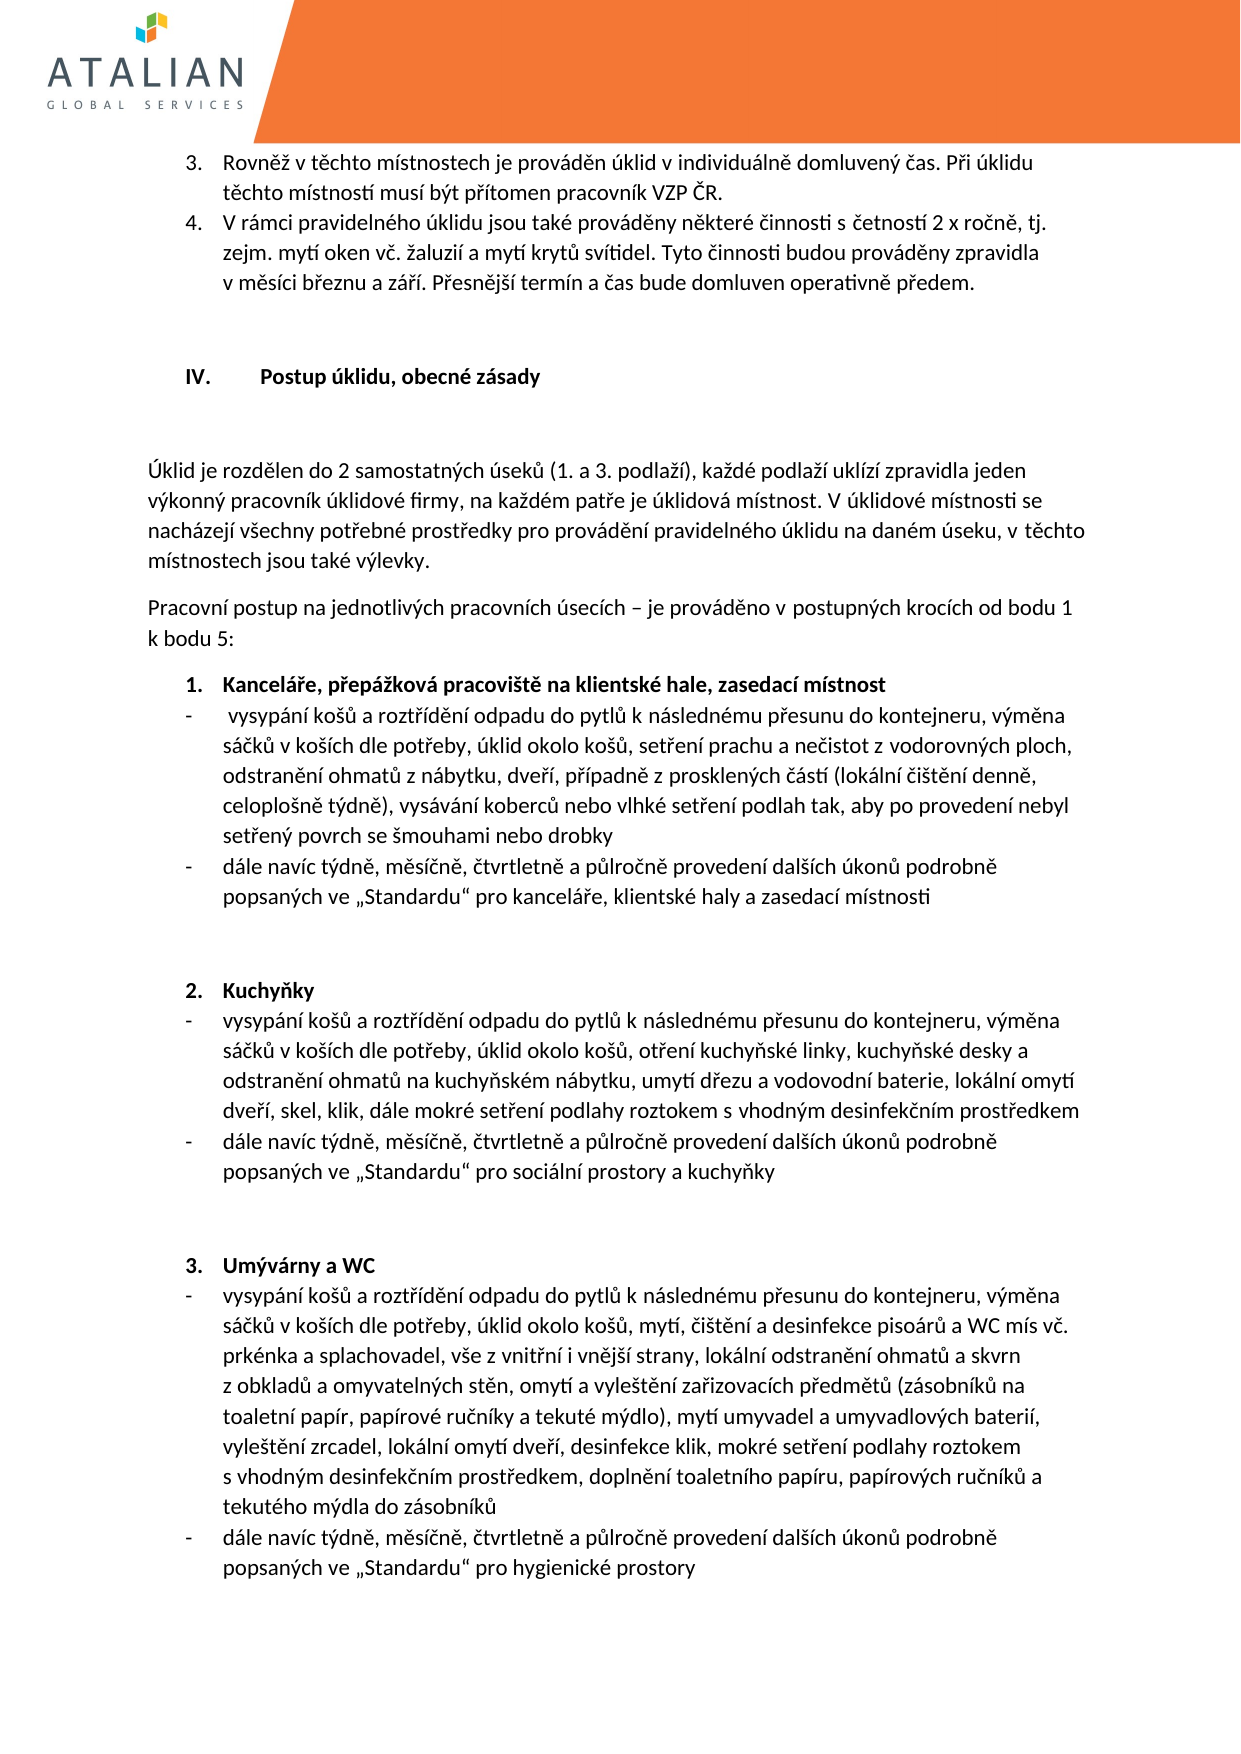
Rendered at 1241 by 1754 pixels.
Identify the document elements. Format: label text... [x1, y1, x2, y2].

list Rovněž v těchto místnostech je prováděn úklid v individuálně domluvený čas. Při úklidu těchto místností musí být přítomen pracovník VZP ČR. [185, 148, 1093, 206]
list vysypání košů a roztřídění odpadu do pytlů k následnému přesunu do kontejneru, výměna sáčků v koších dle potřeby, úklid okolo košů, mytí, čištění a desinfekce pisoárů a WC mís vč. prkénka a splachovadel, vše z vnitřní i vnější strany, lokální odstranění ohmatů a skvrn z obkladů a omyvatelných stěn, omytí a vyleštění zařizovacích předmětů (zásobníků na toaletní papír, papírové ručníky a tekuté mýdlo), mytí umyvadel a umyvadlových baterií, vyleštění zrcadel, lokální omytí dveří, desinfekce klik, mokré setření podlahy roztokem s vhodným desinfekčním prostředkem, doplnění toaletního papíru, papírových ručníků a tekutého mýdla do zásobníků [185, 1281, 1093, 1520]
list Kanceláře, přepážková pracoviště na klientské hale, zasedací místnost [185, 671, 1093, 698]
list dále navíc týdně, měsíčně, čtvrtletně a půlročně provedení dalších úkonů podrobně popsaných ve „Standardu“ pro sociální prostory a kuchyňky [185, 1127, 1093, 1185]
list V rámci pravidelného úklidu jsou také prováděny některé činnosti s četností 2 x ročně, tj. zejm. mytí oken vč. žaluzií a mytí krytů svítidel. Tyto činnosti budou prováděny zpravidla v měsíci březnu a září. Přesnější termín a čas bude domluven operativně předem. [185, 208, 1093, 296]
list dveří, skel, klik, dále mokré setření podlahy roztokem s vhodným desinfekčním prostředkem [223, 1097, 1093, 1124]
picture [7, 0, 1241, 148]
text Pracovní postup na jednotlivých pracovních úsecích – je prováděno v postupných krocích od bodu 1 k bodu 5: [148, 593, 1093, 652]
list Kuchyňky [185, 976, 1093, 1004]
list Postup úklidu, obecné zásady [185, 362, 1093, 390]
list vysypání košů a roztřídění odpadu do pytlů k následnému přesunu do kontejneru, výměna sáčků v koších dle potřeby, úklid okolo košů, setření prachu a nečistot z vodorovných ploch, odstranění ohmatů z nábytku, dveří, případně z prosklených částí (lokální čištění denně, celoplošně týdně), vysávání koberců nebo vlhké setření podlah tak, aby po provedení nebyl setřený povrch se šmouhami nebo drobky [185, 701, 1093, 849]
text Úklid je rozdělen do 2 samostatných úseků (1. a 3. podlaží), každé podlaží uklízí zpravidla jeden výkonný pracovník úklidové firmy, na každém patře je úklidová místnost. V úklidové místnosti se nacházejí všechny potřebné prostředky pro provádění pravidelného úklidu na daném úseku, v těchto místnostech jsou také výlevky. [148, 456, 1093, 574]
list dále navíc týdně, měsíčně, čtvrtletně a půlročně provedení dalších úkonů podrobně popsaných ve „Standardu“ pro hygienické prostory [185, 1523, 1093, 1581]
list vysypání košů a roztřídění odpadu do pytlů k následnému přesunu do kontejneru, výměna sáčků v koších dle potřeby, úklid okolo košů, otření kuchyňské linky, kuchyňské desky a odstranění ohmatů na kuchyňském nábytku, umytí dřezu a vodovodní baterie, lokální omytí [185, 1006, 1093, 1094]
list Umývárny a WC [185, 1251, 1093, 1279]
list dále navíc týdně, měsíčně, čtvrtletně a půlročně provedení dalších úkonů podrobně popsaných ve „Standardu“ pro kanceláře, klientské haly a zasedací místnosti [185, 852, 1093, 910]
